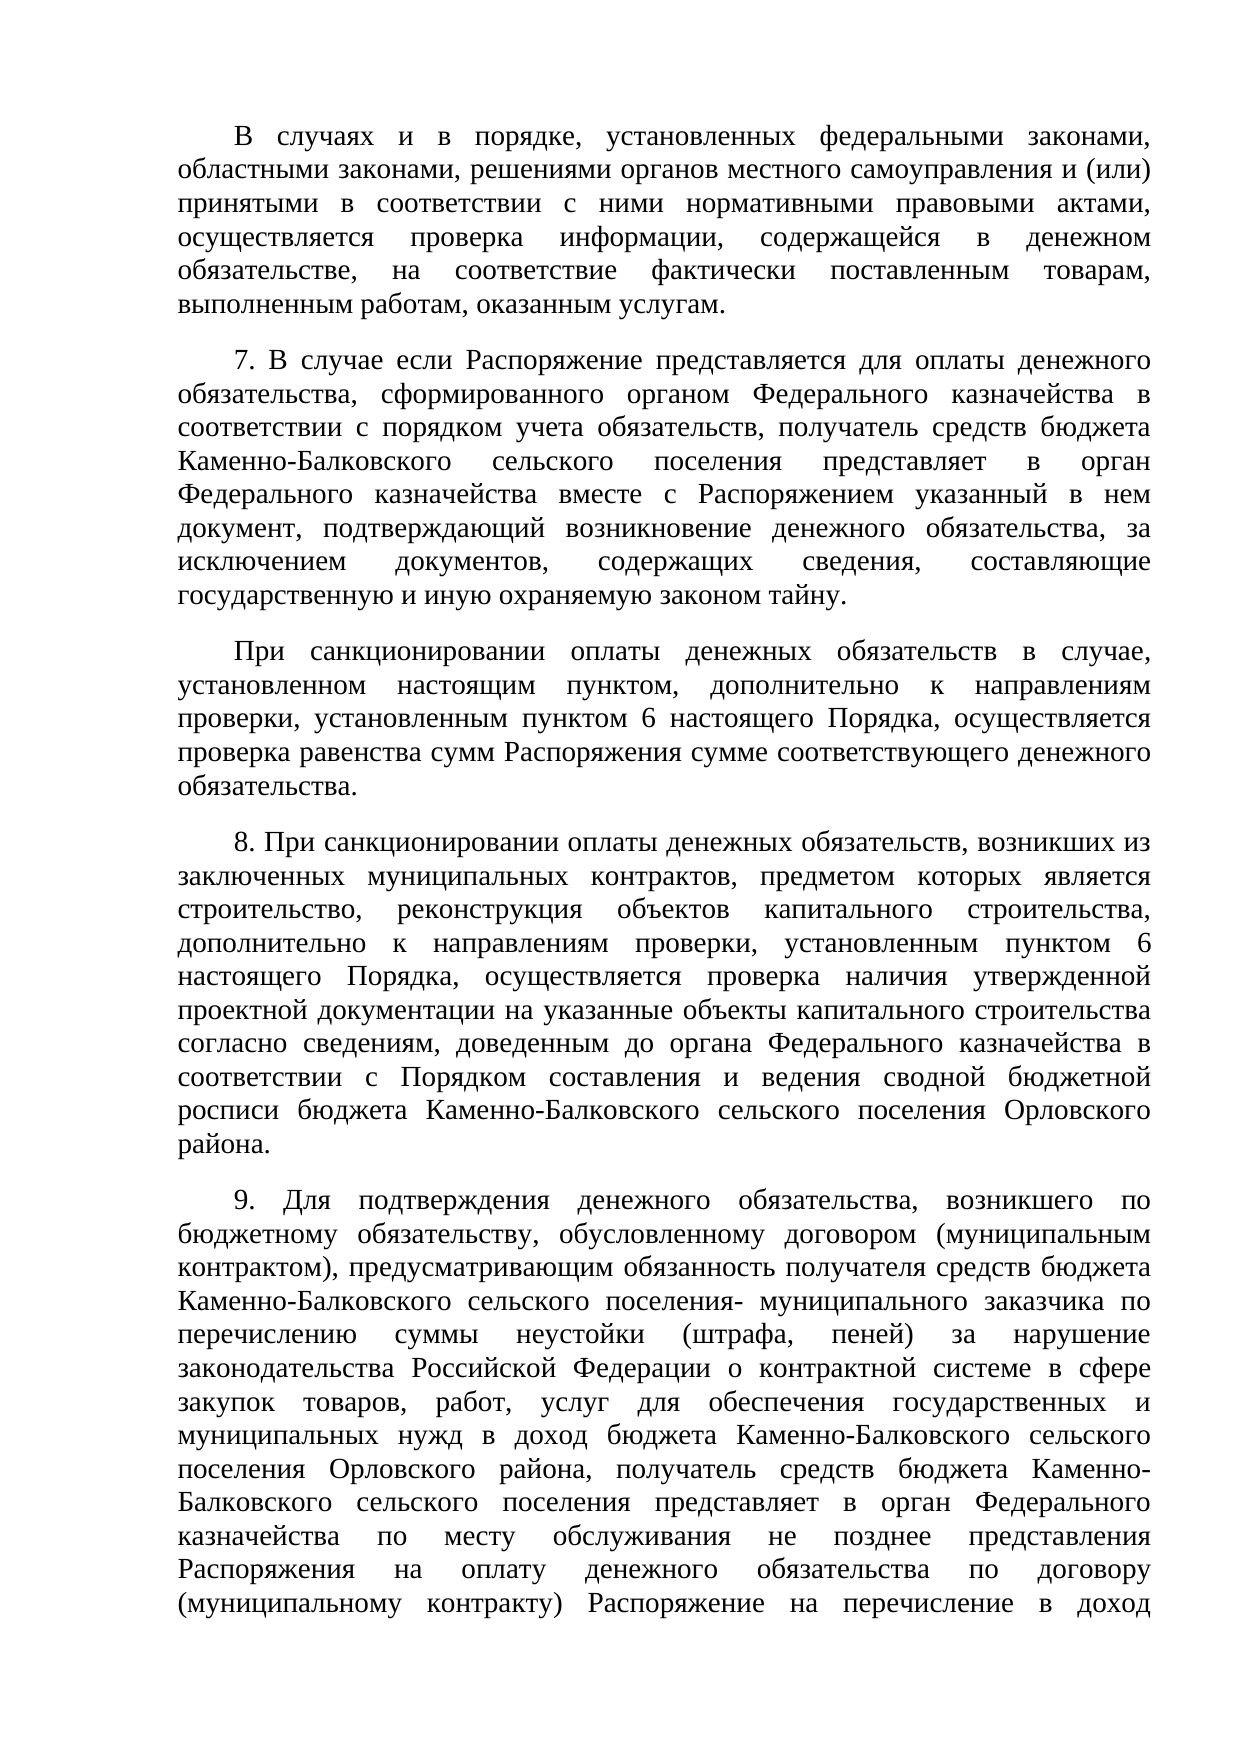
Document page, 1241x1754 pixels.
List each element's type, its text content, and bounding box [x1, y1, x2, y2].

text 8. При санкционировании оплаты денежных обязательств, возникших из заключенных муниципальных контрактов, предметом которых является строительство, реконструкция объектов капитального строительства, дополнительно к направлениям проверки, установленным пунктом 6 настоящего Порядка, осуществляется проверка наличия утвержденной проектной документации на указанные объекты капитального строительства согласно сведениям, доведенным до органа Федерального казначейства в соответствии с Порядком составления и ведения сводной бюджетной росписи бюджета Каменно-Балковского сельского поселения Орловского района. [177, 824, 1152, 1159]
text При санкционировании оплаты денежных обязательств в случае, установленном настоящим пунктом, дополнительно к направлениям проверки, установленным пунктом 6 настоящего Порядка, осуществляется проверка равенства сумм Распоряжения сумме соответствующего денежного обязательства. [177, 633, 1152, 801]
text 7. В случае если Распоряжение представляется для оплаты денежного обязательства, сформированного органом Федерального казначейства в соответствии с порядком учета обязательств, получатель средств бюджета Каменно-Балковского сельского поселения представляет в орган Федерального казначейства вместе с Распоряжением указанный в нем документ, подтверждающий возникновение денежного обязательства, за исключением документов, содержащих сведения, составляющие государственную и иную охраняемую законом тайну. [177, 342, 1152, 611]
text В случаях и в порядке, установленных федеральными законами, областными законами, решениями органов местного самоуправления и (или) принятыми в соответствии с ними нормативными правовыми актами, осуществляется проверка информации, содержащейся в денежном обязательстве, на соответствие фактически поставленным товарам, выполненным работам, оказанным услугам. [177, 118, 1152, 319]
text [177, 1182, 1152, 1618]
